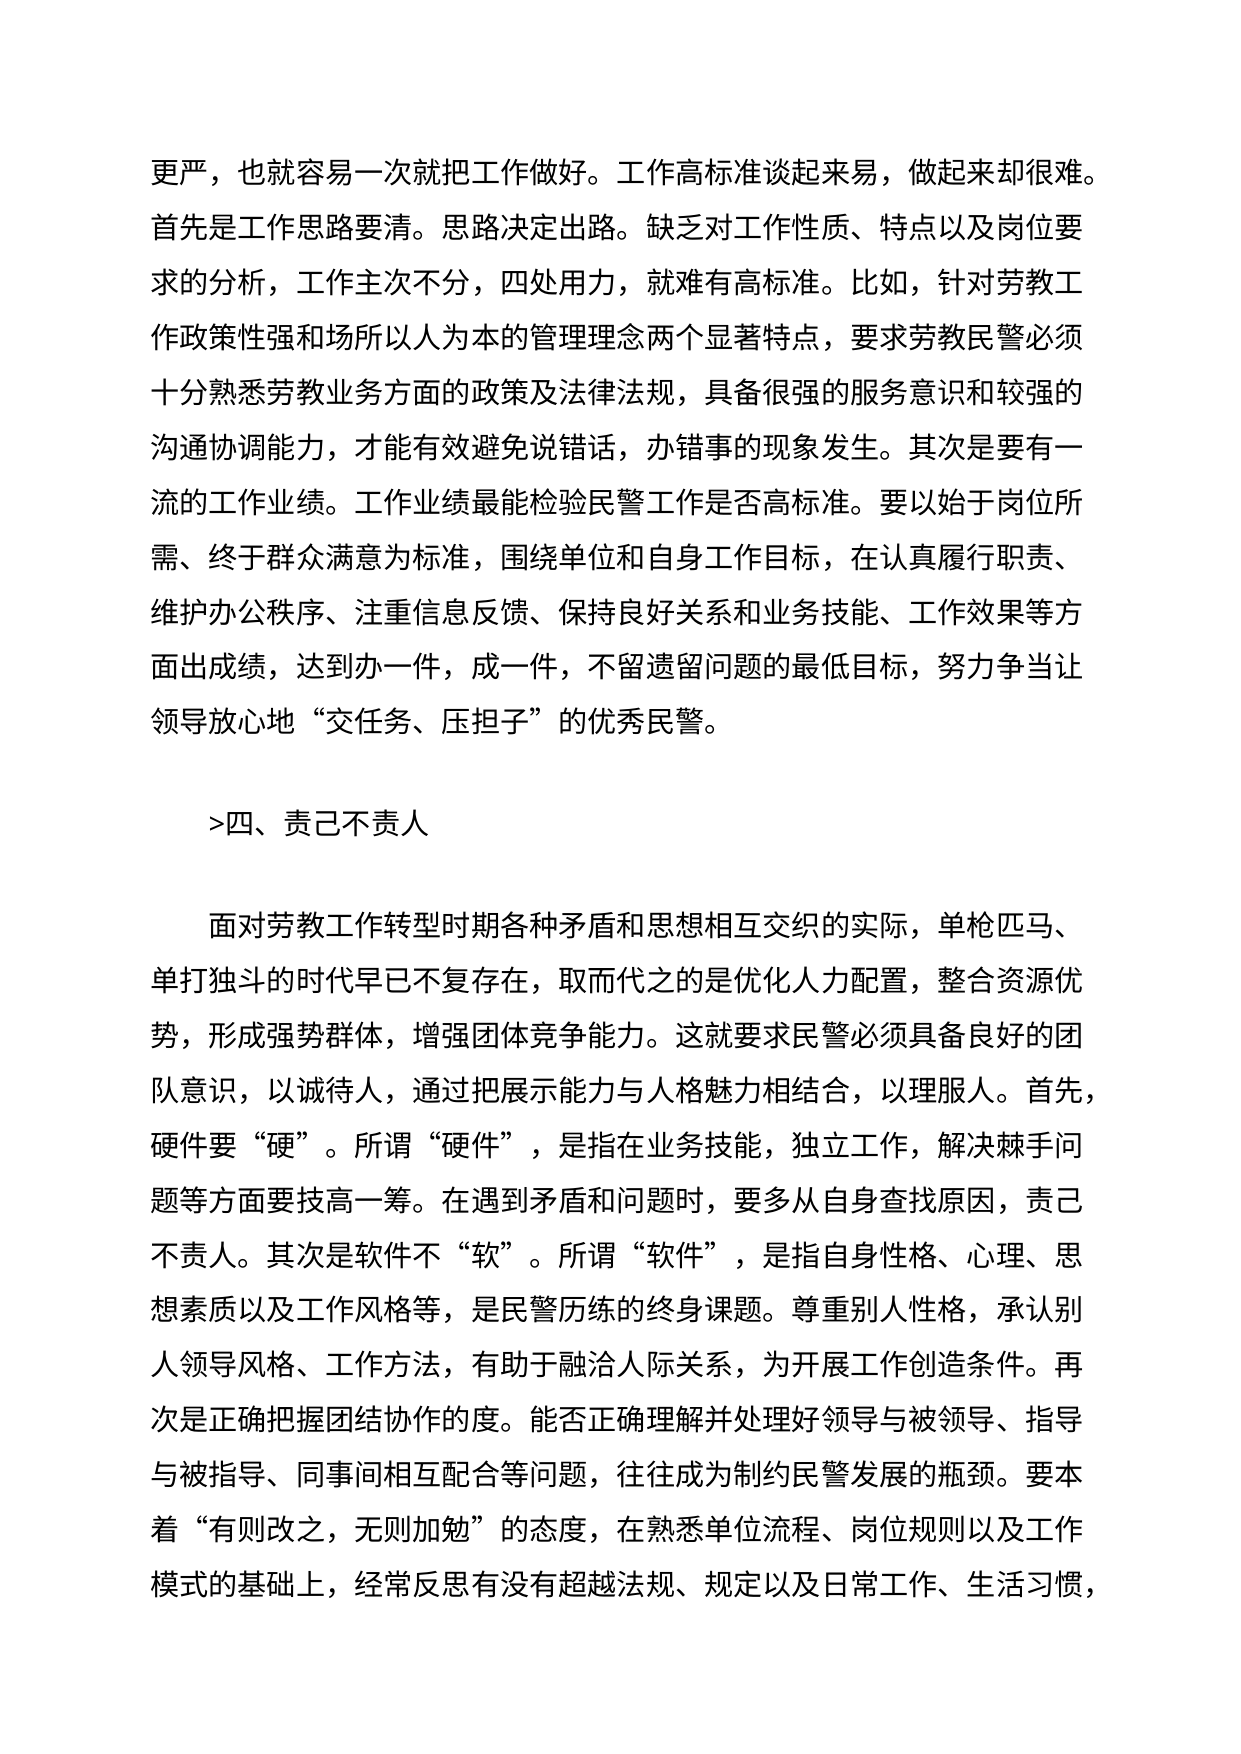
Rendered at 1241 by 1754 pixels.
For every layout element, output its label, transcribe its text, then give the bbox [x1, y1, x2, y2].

text >四、责己不责人 [150, 801, 1090, 843]
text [150, 903, 1090, 1604]
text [150, 150, 1090, 741]
